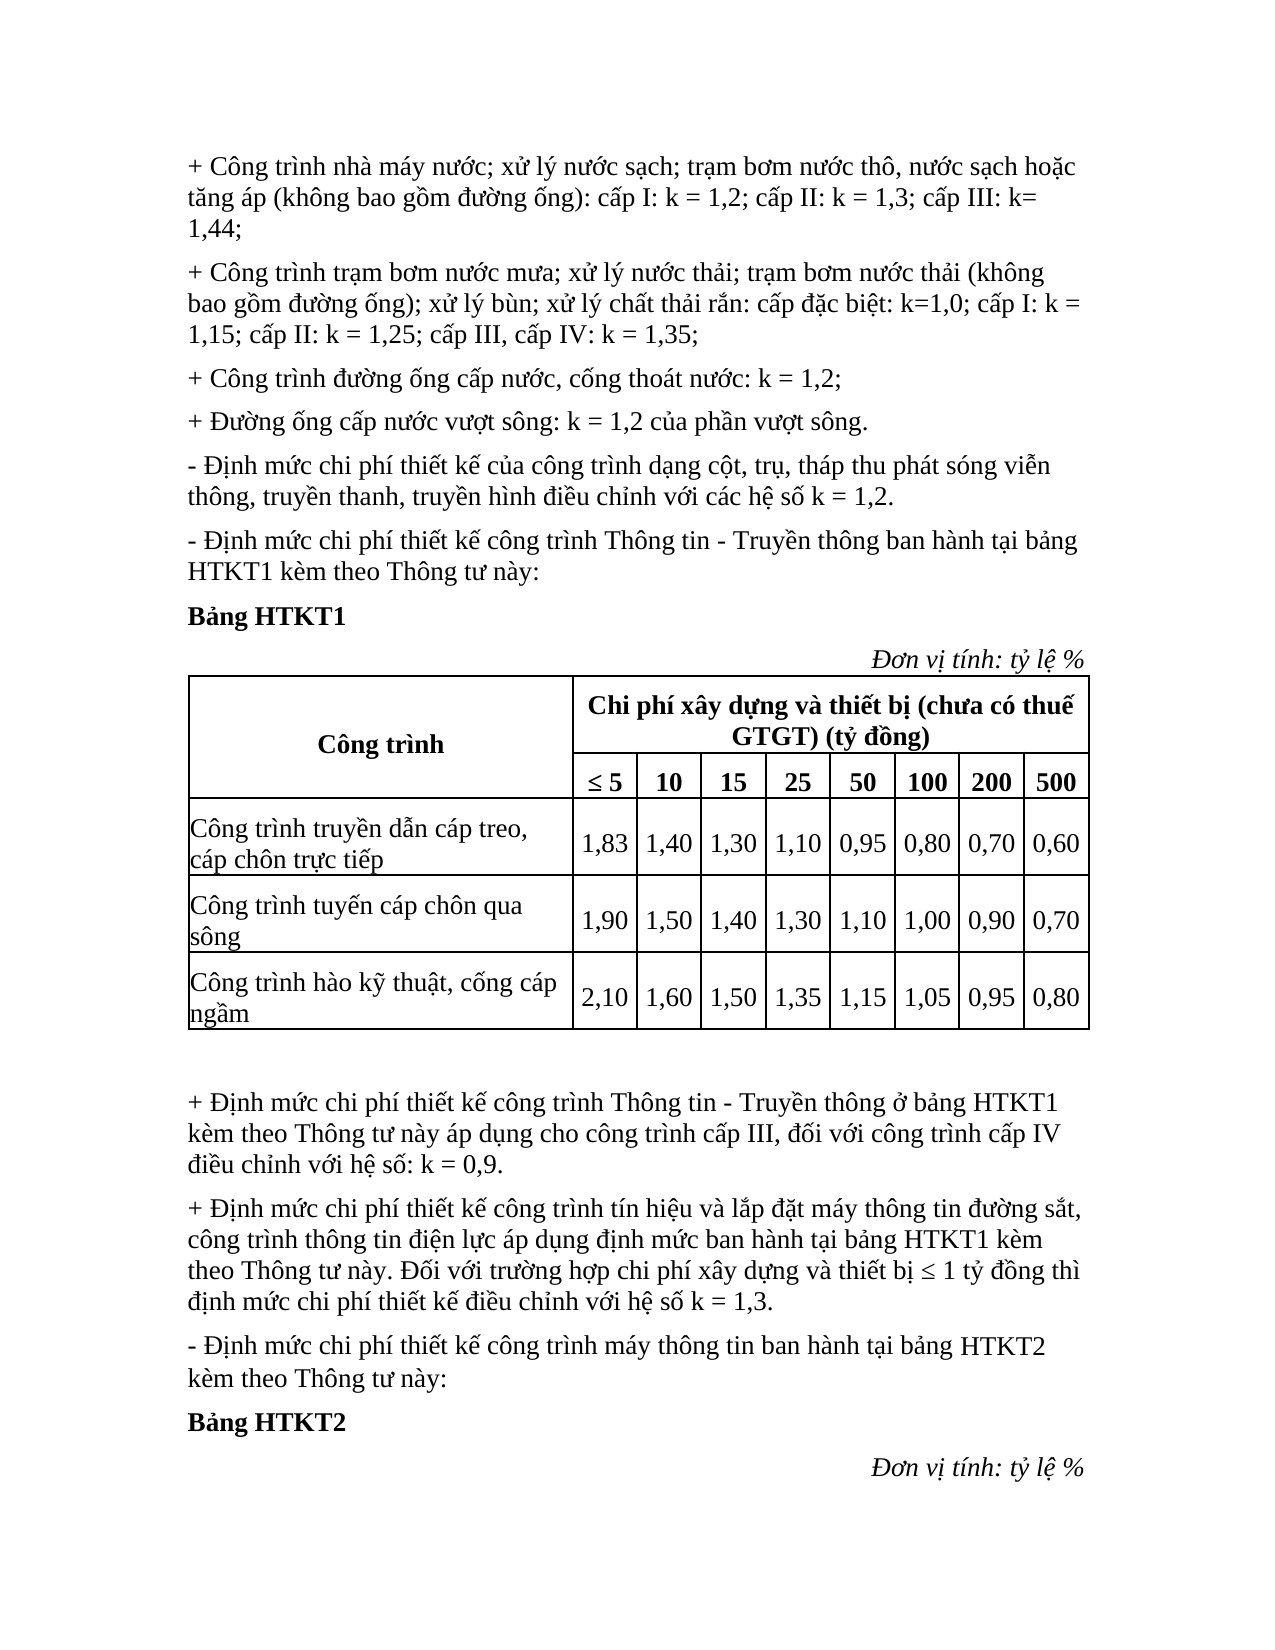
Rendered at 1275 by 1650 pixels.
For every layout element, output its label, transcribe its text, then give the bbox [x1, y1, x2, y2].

text + Định mức chi phí thiết kế công trình Thông tin - Truyền thông ở bảng HTKT1 kèm theo Thông tư này áp dụng cho công trình cấp III, đối với công trình cấp IV điều chỉnh với hệ số: k = 0,9. [187, 1086, 1087, 1179]
table_cell 0,60 [1025, 799, 1088, 874]
table_cell 0,95 [831, 799, 894, 874]
text + Định mức chi phí thiết kế công trình tín hiệu và lắp đặt máy thông tin đường sắt, công trình thông tin điện lực áp dụng định mức ban hành tại bảng HTKT1 kèm theo Thông tư này. Đối với trường hợp chi phí xây dựng và thiết bị ≤ 1 tỷ đồng thì định mức chi phí thiết kế điều chỉnh với hệ số k = 1,3. [187, 1192, 1087, 1317]
table_cell 1,10 [767, 799, 829, 874]
table_header Công trình [190, 677, 572, 797]
table_cell 15 [702, 754, 765, 797]
table_header Chi phí xây dựng và thiết bị (chưa có thuế GTGT) (tỷ đồng) [574, 677, 1088, 752]
table_cell 0,80 [1025, 953, 1088, 1028]
table_cell 1,10 [831, 876, 894, 951]
text + Đường ống cấp nước vượt sông: k = 1,2 của phần vượt sông. [187, 406, 1087, 437]
table_cell 2,10 [574, 953, 636, 1028]
table_cell 1,00 [896, 876, 958, 951]
table_cell 200 [960, 754, 1023, 797]
text - Định mức chi phí thiết kế công trình máy thông tin ban hành tại bảng HTKT2 kèm theo Thông tư này: [187, 1329, 1087, 1394]
table_cell 1,40 [702, 876, 765, 951]
table_cell 0,70 [1025, 876, 1088, 951]
table_cell 10 [638, 754, 700, 797]
table_cell Công trình tuyến cáp chôn qua sông [190, 876, 572, 951]
table_cell 0,90 [960, 876, 1023, 951]
text + Công trình nhà máy nước; xử lý nước sạch; trạm bơm nước thô, nước sạch hoặc tăng áp (không bao gồm đường ống): cấp I: k = 1,2; cấp II: k = 1,3; cấp III: k= 1,44; [187, 150, 1087, 243]
text Đơn vị tính: tỷ lệ % [187, 643, 1087, 675]
table_cell ≤ 5 [574, 754, 636, 797]
text + Công trình đường ống cấp nước, cống thoát nước: k = 1,2; [187, 362, 1087, 393]
table_cell 1,15 [831, 953, 894, 1028]
table_cell 500 [1025, 754, 1088, 797]
table_cell 1,40 [638, 799, 700, 874]
table_cell 50 [831, 754, 894, 797]
table_cell 1,60 [638, 953, 700, 1028]
table_cell 1,30 [767, 876, 829, 951]
table_cell Công trình hào kỹ thuật, cống cáp ngầm [190, 953, 572, 1028]
table_cell 1,83 [574, 799, 636, 874]
table_cell 0,70 [960, 799, 1023, 874]
text Đơn vị tính: tỷ lệ % [187, 1450, 1087, 1482]
table_cell 1,35 [767, 953, 829, 1028]
text - Định mức chi phí thiết kế công trình Thông tin - Truyền thông ban hành tại bảng HTKT1 kèm theo Thông tư này: [187, 524, 1087, 586]
table_cell Công trình truyền dẫn cáp treo, cáp chôn trực tiếp [190, 799, 572, 874]
text + Công trình trạm bơm nước mưa; xử lý nước thải; trạm bơm nước thải (không bao gồm đường ống); xử lý bùn; xử lý chất thải rắn: cấp đặc biệt: k=1,0; cấp I: k = 1,15; cấp II: k = 1,25; cấp III, cấp IV: k = 1,35; [187, 256, 1087, 349]
text Bảng HTKT2 [187, 1406, 1087, 1437]
table_cell 1,50 [702, 953, 765, 1028]
table_cell 1,05 [896, 953, 958, 1028]
table_cell 100 [896, 754, 958, 797]
table_cell 0,80 [896, 799, 958, 874]
table_cell 1,50 [638, 876, 700, 951]
table_cell 0,95 [960, 953, 1023, 1028]
table_cell 1,90 [574, 876, 636, 951]
text - Định mức chi phí thiết kế của công trình dạng cột, trụ, tháp thu phát sóng viễn thông, truyền thanh, truyền hình điều chỉnh với các hệ số k = 1,2. [187, 449, 1087, 511]
table_cell 1,30 [702, 799, 765, 874]
table_cell 25 [767, 754, 829, 797]
text Bảng HTKT1 [187, 599, 1087, 631]
